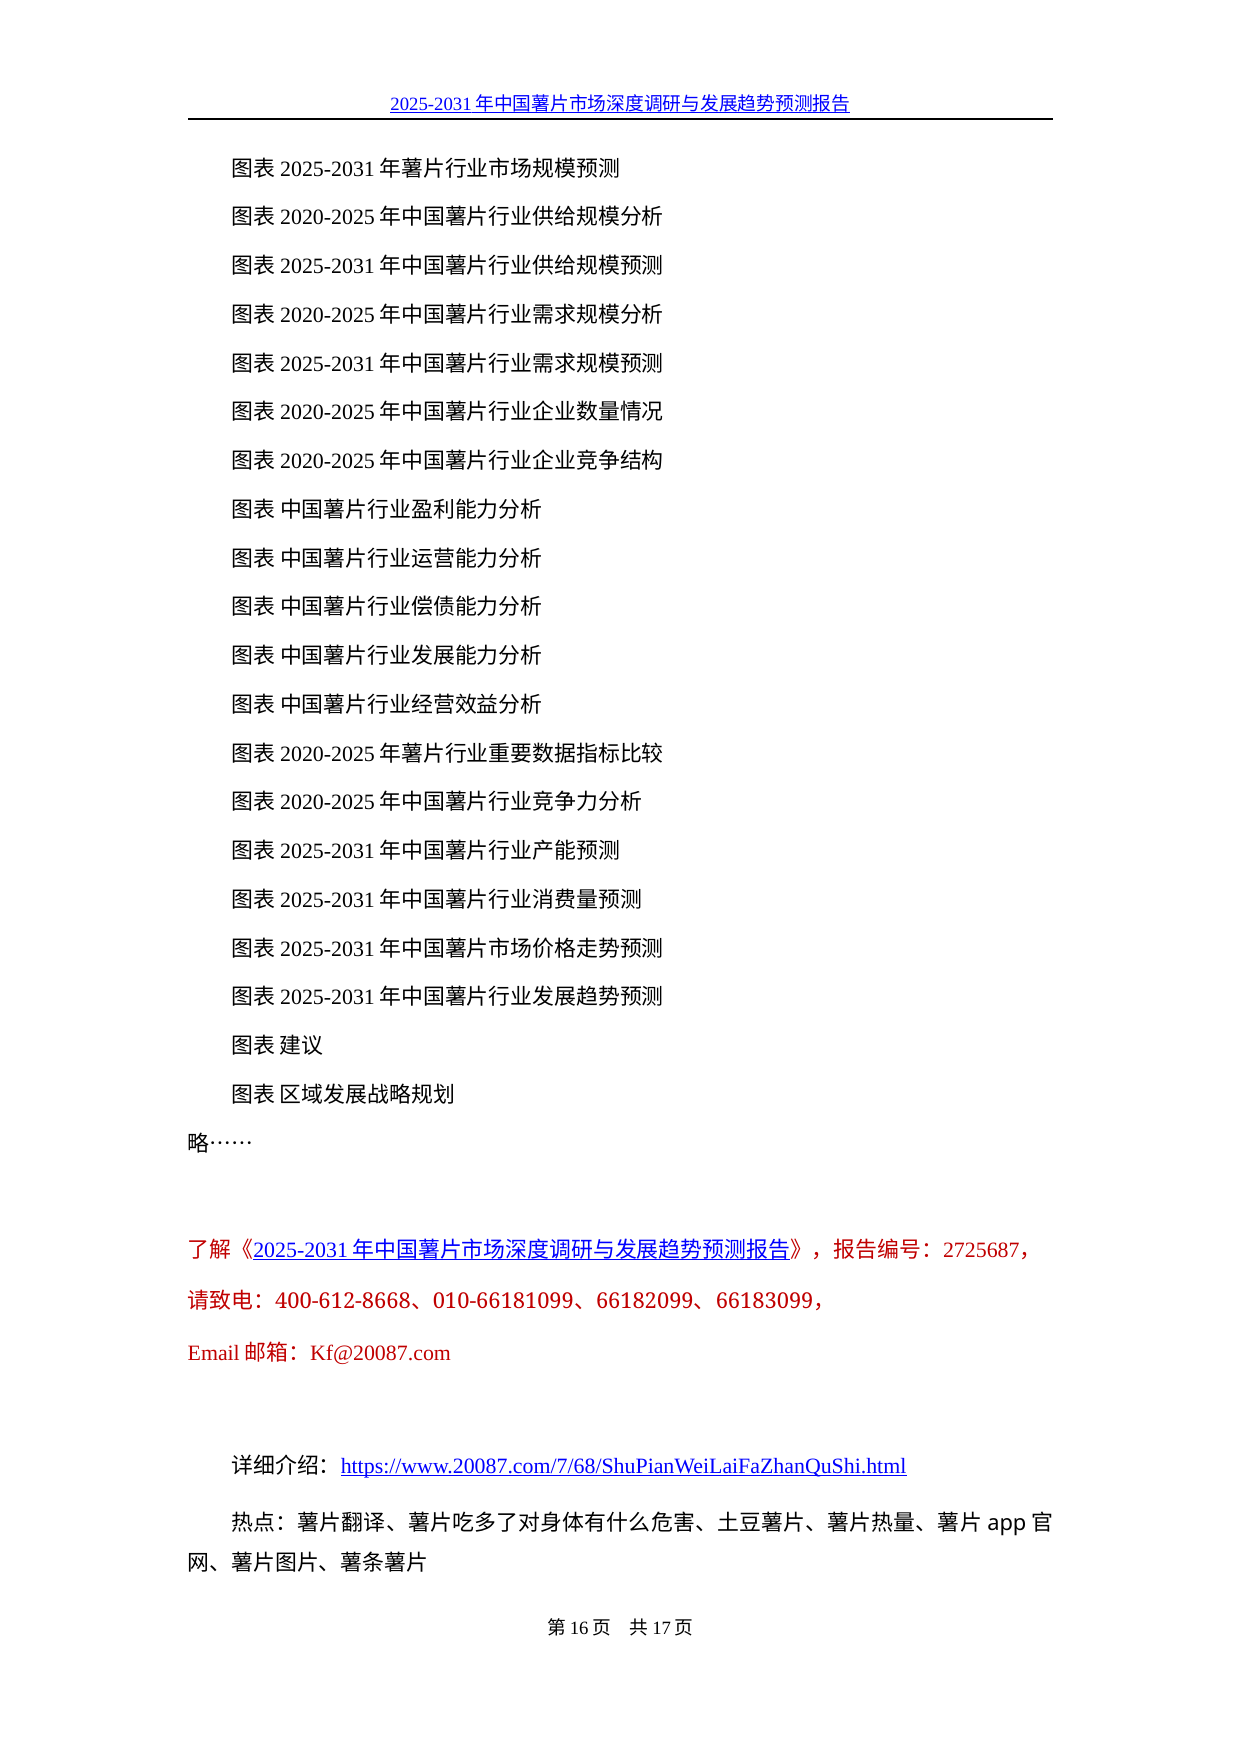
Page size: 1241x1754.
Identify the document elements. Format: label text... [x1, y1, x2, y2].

text 热点：薯片翻译、薯片吃多了对身体有什么危害、土豆薯片、薯片热量、薯片app官网、薯片图片、薯条薯片 [187, 1504, 1053, 1577]
text 了解《2025-2031年中国薯片市场深度调研与发展趋势预测报告》，报告编号：2725687， [187, 1232, 1053, 1264]
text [187, 150, 1053, 1158]
text 详细介绍：https://www.20087.com/7/68/ShuPianWeiLaiFaZhanQuShi.html [187, 1448, 1053, 1480]
text 请致电：400-612-8668、010-66181099、66182099、66183099， [187, 1283, 1053, 1316]
text Email邮箱：Kf@20087.com [187, 1335, 1053, 1367]
